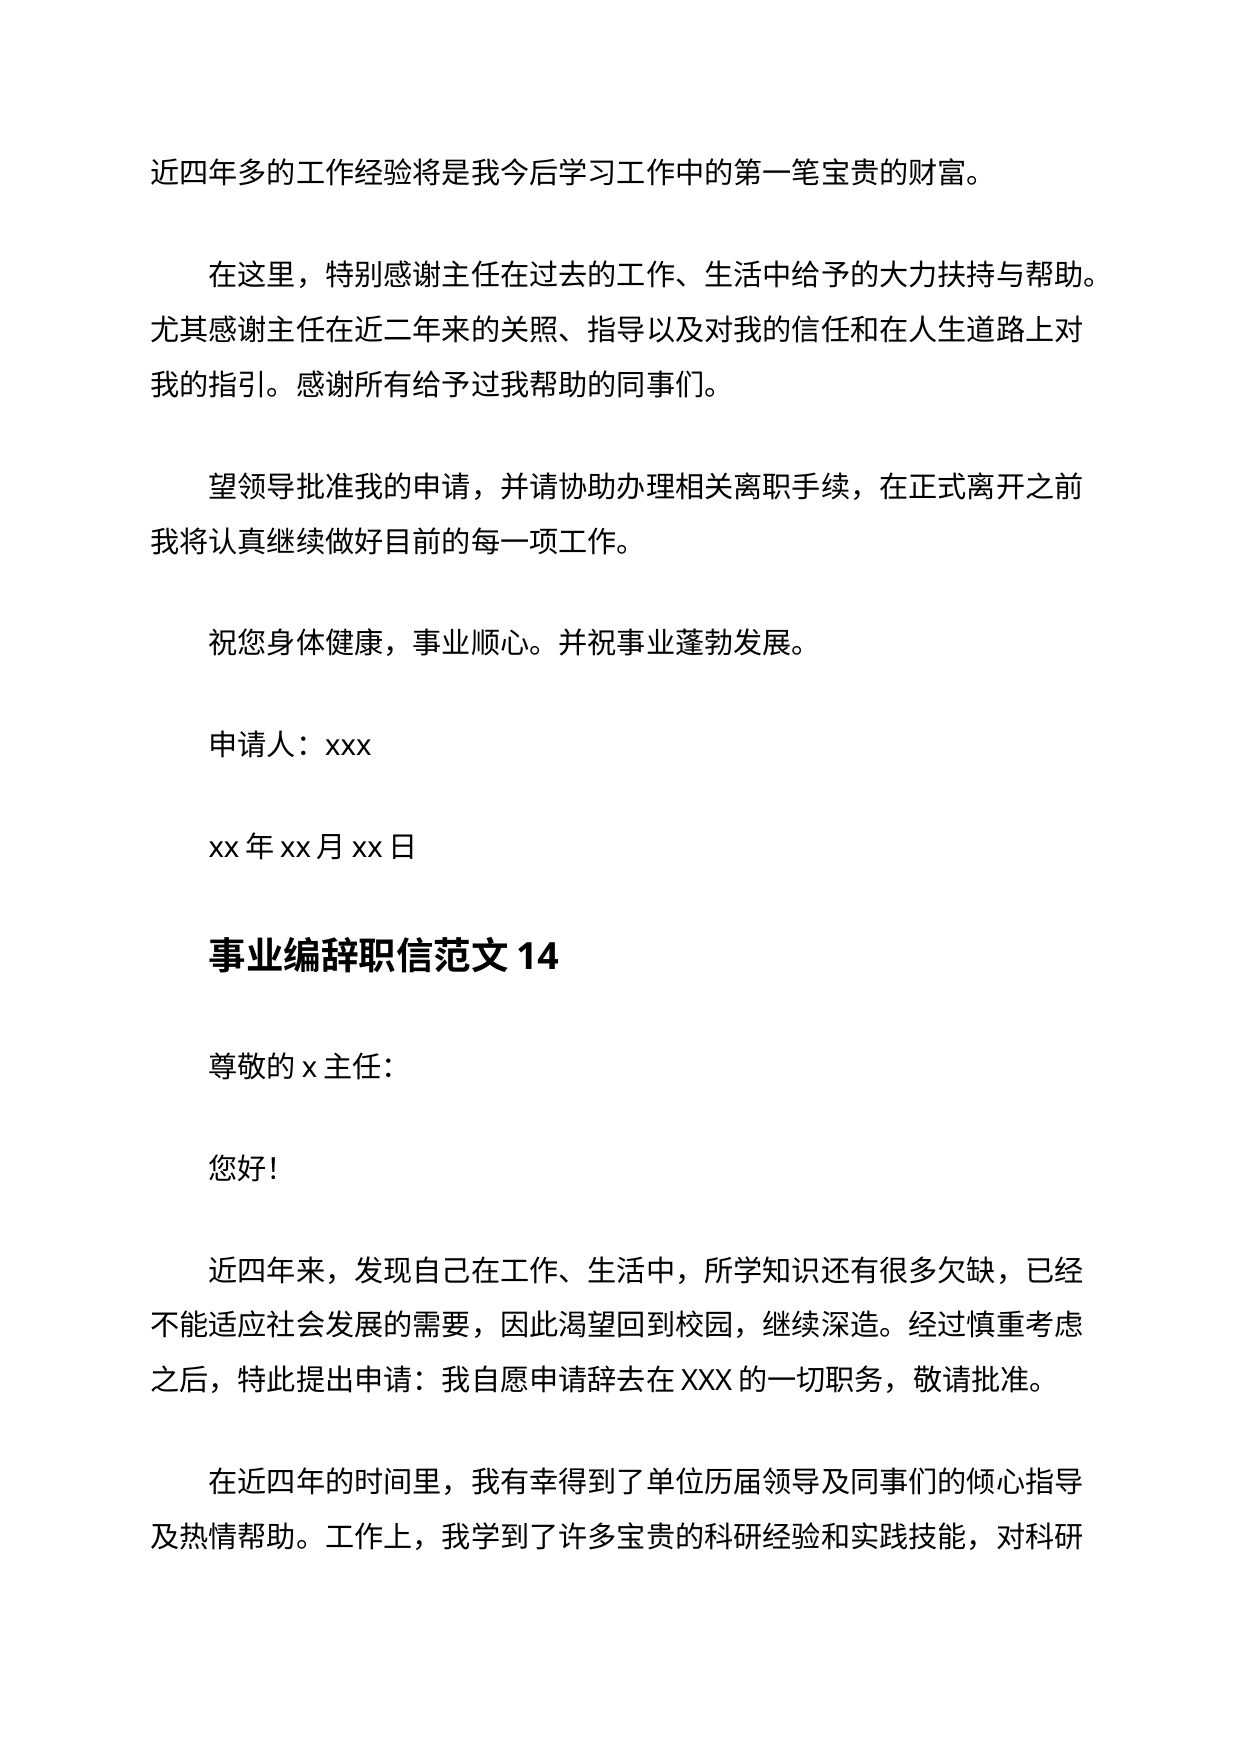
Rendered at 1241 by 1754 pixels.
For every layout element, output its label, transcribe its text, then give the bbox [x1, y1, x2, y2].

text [150, 1459, 1090, 1556]
text 尊敬的x主任： [150, 1043, 1090, 1086]
text 近四年来，发现自己在工作、生活中，所学知识还有很多欠缺，已经不能适应社会发展的需要，因此渴望回到校园，继续深造。经过慎重考虑之后，特此提出申请：我自愿申请辞去在XXX的一切职务，敬请批准。 [150, 1247, 1090, 1399]
text 申请人：xxx [150, 722, 1090, 764]
text 在这里，特别感谢主任在过去的工作、生活中给予的大力扶持与帮助。尤其感谢主任在近二年来的关照、指导以及对我的信任和在人生道路上对我的指引。感谢所有给予过我帮助的同事们。 [150, 252, 1090, 404]
text 望领导批准我的申请，并请协助办理相关离职手续，在正式离开之前我将认真继续做好目前的每一项工作。 [150, 463, 1090, 561]
text 事业编辞职信范文14 [150, 926, 1090, 980]
text 祝您身体健康，事业顺心。并祝事业蓬勃发展。 [150, 620, 1090, 662]
text 您好！ [150, 1145, 1090, 1188]
text xx年xx月xx日 [150, 824, 1090, 866]
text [150, 150, 1090, 192]
